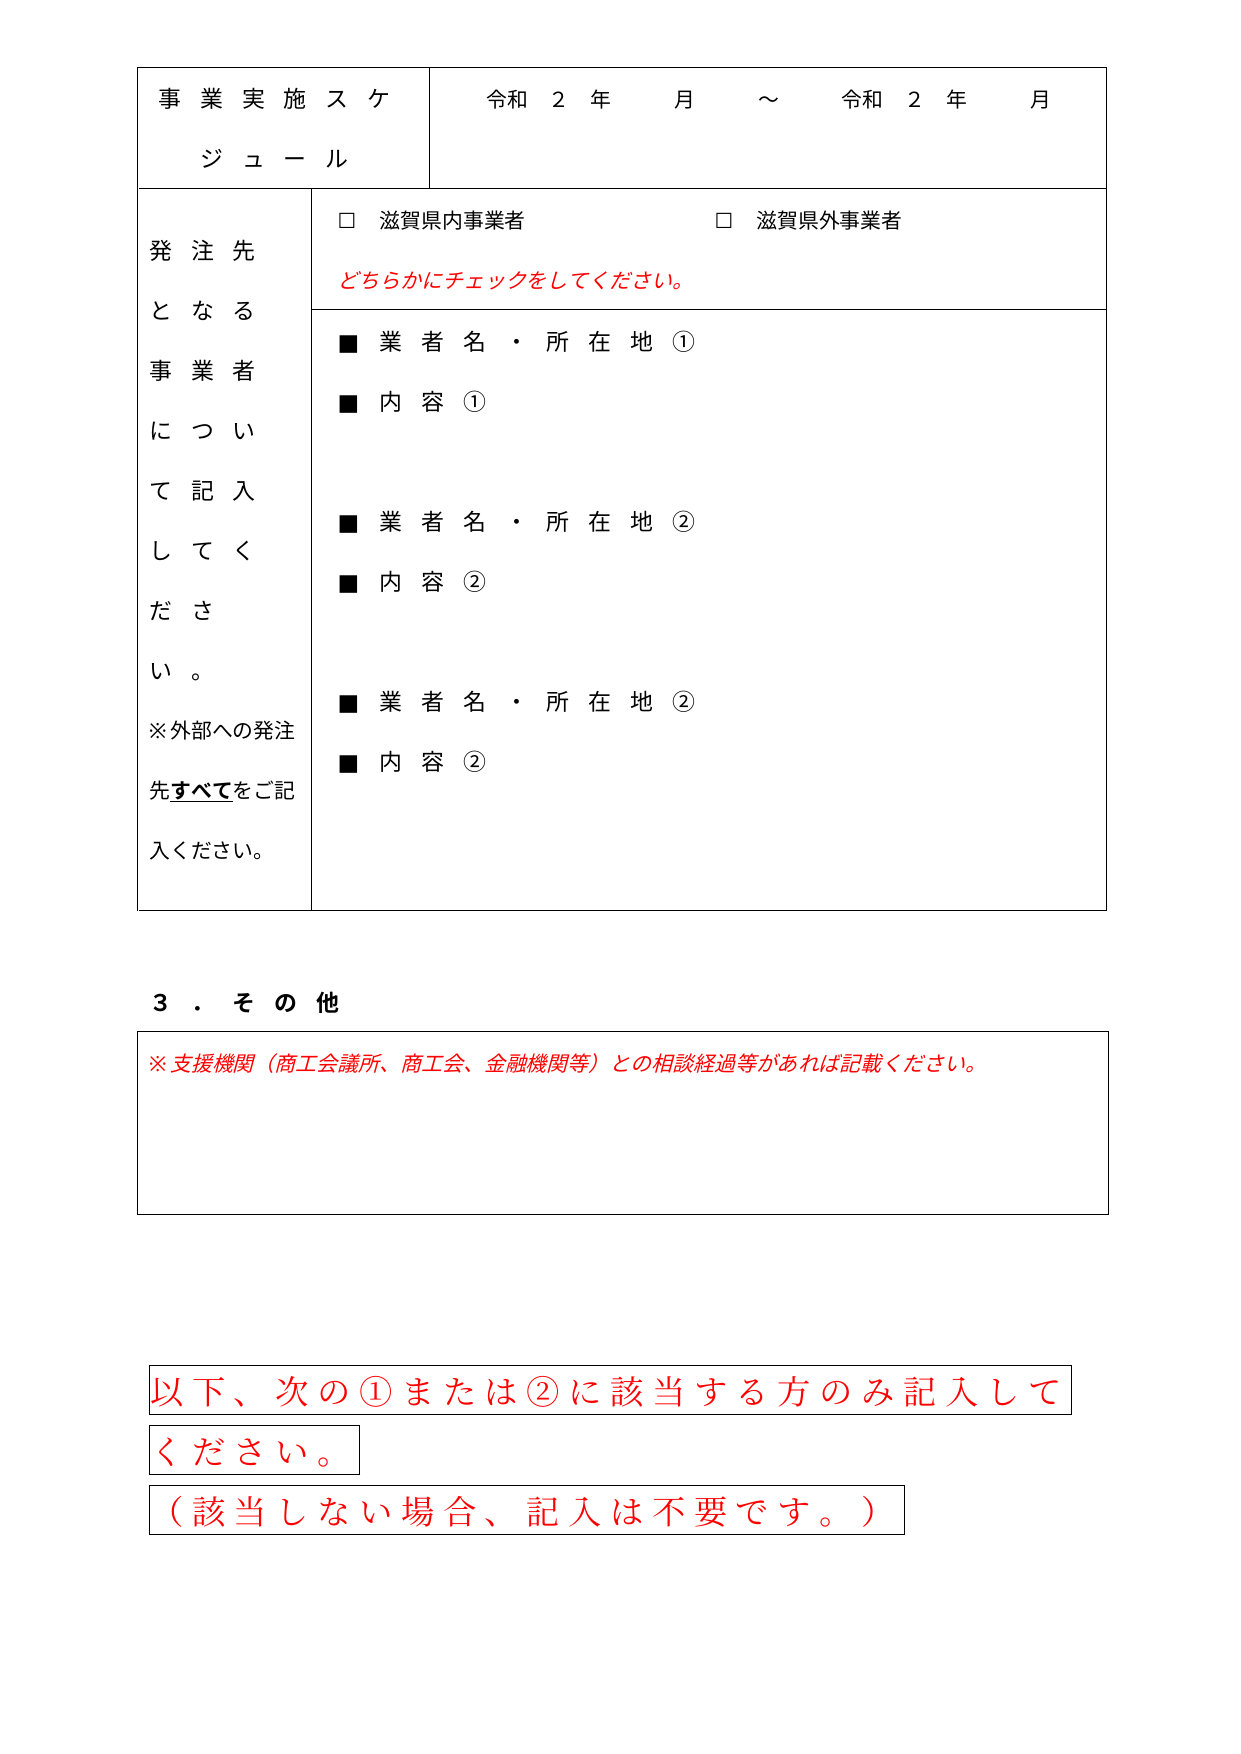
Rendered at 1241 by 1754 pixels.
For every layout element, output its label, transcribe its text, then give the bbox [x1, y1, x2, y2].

text ３．その他 [149, 971, 1091, 1031]
table_cell 滋賀県内事業者 滋賀県外事業者 どちらかにチェックをしてください。 [312, 189, 1106, 309]
text （該当しない場合、記入は不要です。） [149, 1480, 1091, 1540]
table_header ※支援機関（商工会議所、商工会、金融機関等）との相談経過等があれば記載ください。 [138, 1032, 1108, 1214]
table_cell 発注先となる事業者について記入してください。 ※外部への発注先すべてをご記入ください。 [138, 189, 311, 910]
table_cell 事業実施スケジュール [138, 68, 429, 188]
table_cell ■業者名・所在地① ■内容① ■業者名・所在地② ■内容② ■業者名・所在地② ■内容② [312, 310, 1106, 910]
text 以下、次の①または②に該当する方のみ記入してください。 [149, 1360, 1091, 1480]
table_cell 令和 ２ 年 月 ～ 令和 ２ 年 月 [430, 68, 1106, 188]
